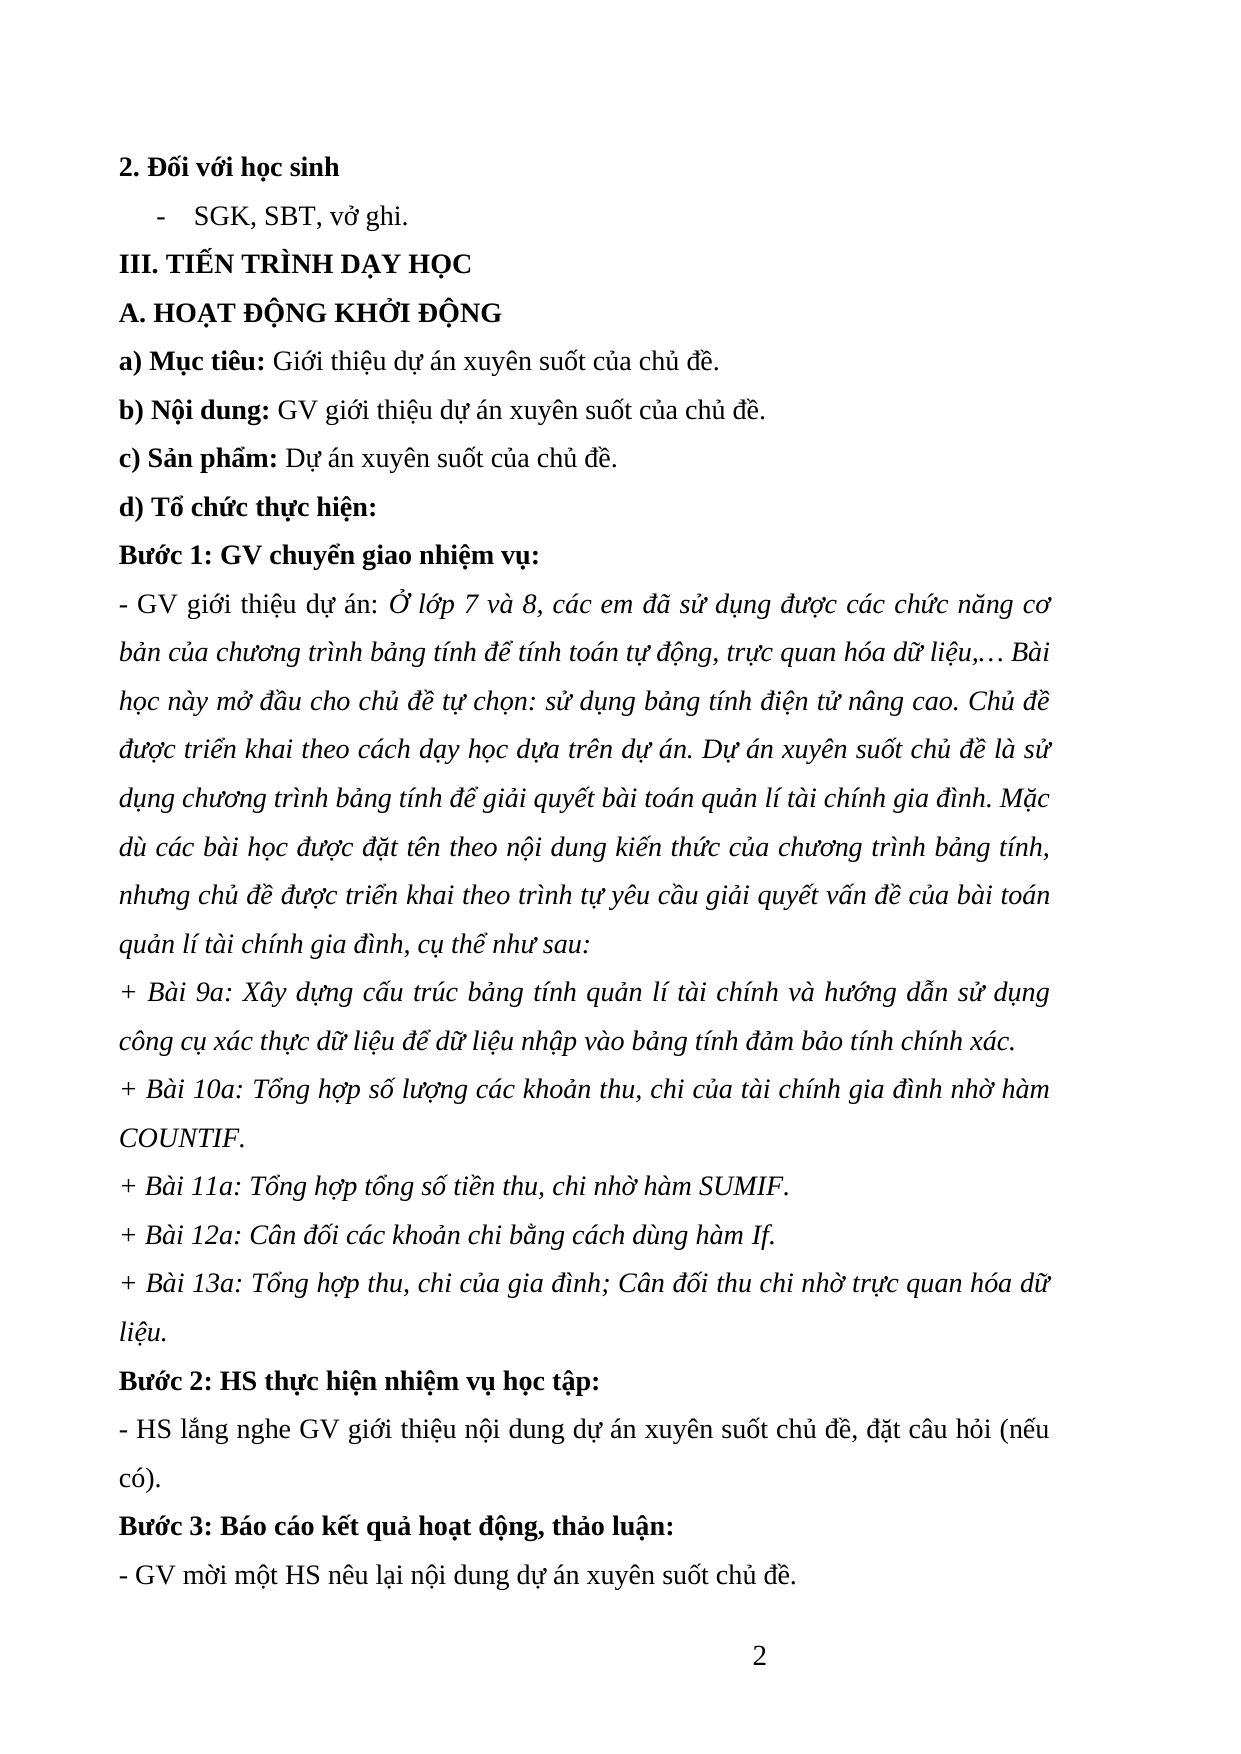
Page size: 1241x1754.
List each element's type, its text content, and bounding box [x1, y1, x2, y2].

text - HS lắng nghe GV giới thiệu nội dung dự án xuyên suốt chủ đề, đặt câu hỏi (nếu có). [119, 1412, 1053, 1493]
text - GV mời một HS nêu lại nội dung dự án xuyên suốt chủ đề. [119, 1558, 1053, 1590]
text d) Tổ chức thực hiện: [119, 490, 1053, 522]
text - GV giới thiệu dự án: Ở lớp 7 và 8, các em đã sử dụng được các chức năng cơ bản của chương trình bảng tính để tính toán tự động, trực quan hóa dữ liệu,… Bài học này mở đầu cho chủ đề tự chọn: sử dụng bảng tính điện tử nâng cao. Chủ đề được triển khai theo cách dạy học dựa trên dự án. Dự án xuyên suốt chủ đề là sử dụng chương trình bảng tính để giải quyết bài toán quản lí tài chính gia đình. Mặc dù các bài học được đặt tên theo nội dung kiến thức của chương trình bảng tính, nhưng chủ đề được triển khai theo trình tự yêu cầu giải quyết vấn đề của bài toán quản lí tài chính gia đình, cụ thể như sau: [119, 587, 1053, 959]
text b) Nội dung: GV giới thiệu dự án xuyên suốt của chủ đề. [119, 393, 1053, 425]
text Bước 3: Báo cáo kết quả hoạt động, thảo luận: [119, 1509, 1053, 1542]
text + Bài 12a: Cân đối các khoản chi bằng cách dùng hàm If. [119, 1218, 1053, 1250]
text + Bài 10a: Tổng hợp số lượng các khoản thu, chi của tài chính gia đình nhờ hàm COUNTIF. [119, 1072, 1053, 1153]
text A. HOẠT ĐỘNG KHỞI ĐỘNG [119, 296, 1053, 328]
list SGK, SBT, vở ghi. [156, 198, 1053, 231]
text + Bài 9a: Xây dựng cấu trúc bảng tính quản lí tài chính và hướng dẫn sử dụng công cụ xác thực dữ liệu để dữ liệu nhập vào bảng tính đảm bảo tính chính xác. [119, 975, 1053, 1056]
text + Bài 11a: Tổng hợp tổng số tiền thu, chi nhờ hàm SUMIF. [119, 1169, 1053, 1202]
text 2. Đối với học sinh [119, 150, 1053, 182]
text a) Mục tiêu: Giới thiệu dự án xuyên suốt của chủ đề. [119, 344, 1053, 377]
text Bước 2: HS thực hiện nhiệm vụ học tập: [119, 1363, 1053, 1396]
text III. TIẾN TRÌNH DẠY HỌC [119, 247, 1053, 279]
text + Bài 13a: Tổng hợp thu, chi của gia đình; Cân đối thu chi nhờ trực quan hóa dữ liệu. [119, 1266, 1053, 1347]
text c) Sản phẩm: Dự án xuyên suốt của chủ đề. [119, 441, 1053, 474]
text Bước 1: GV chuyển giao nhiệm vụ: [119, 538, 1053, 571]
